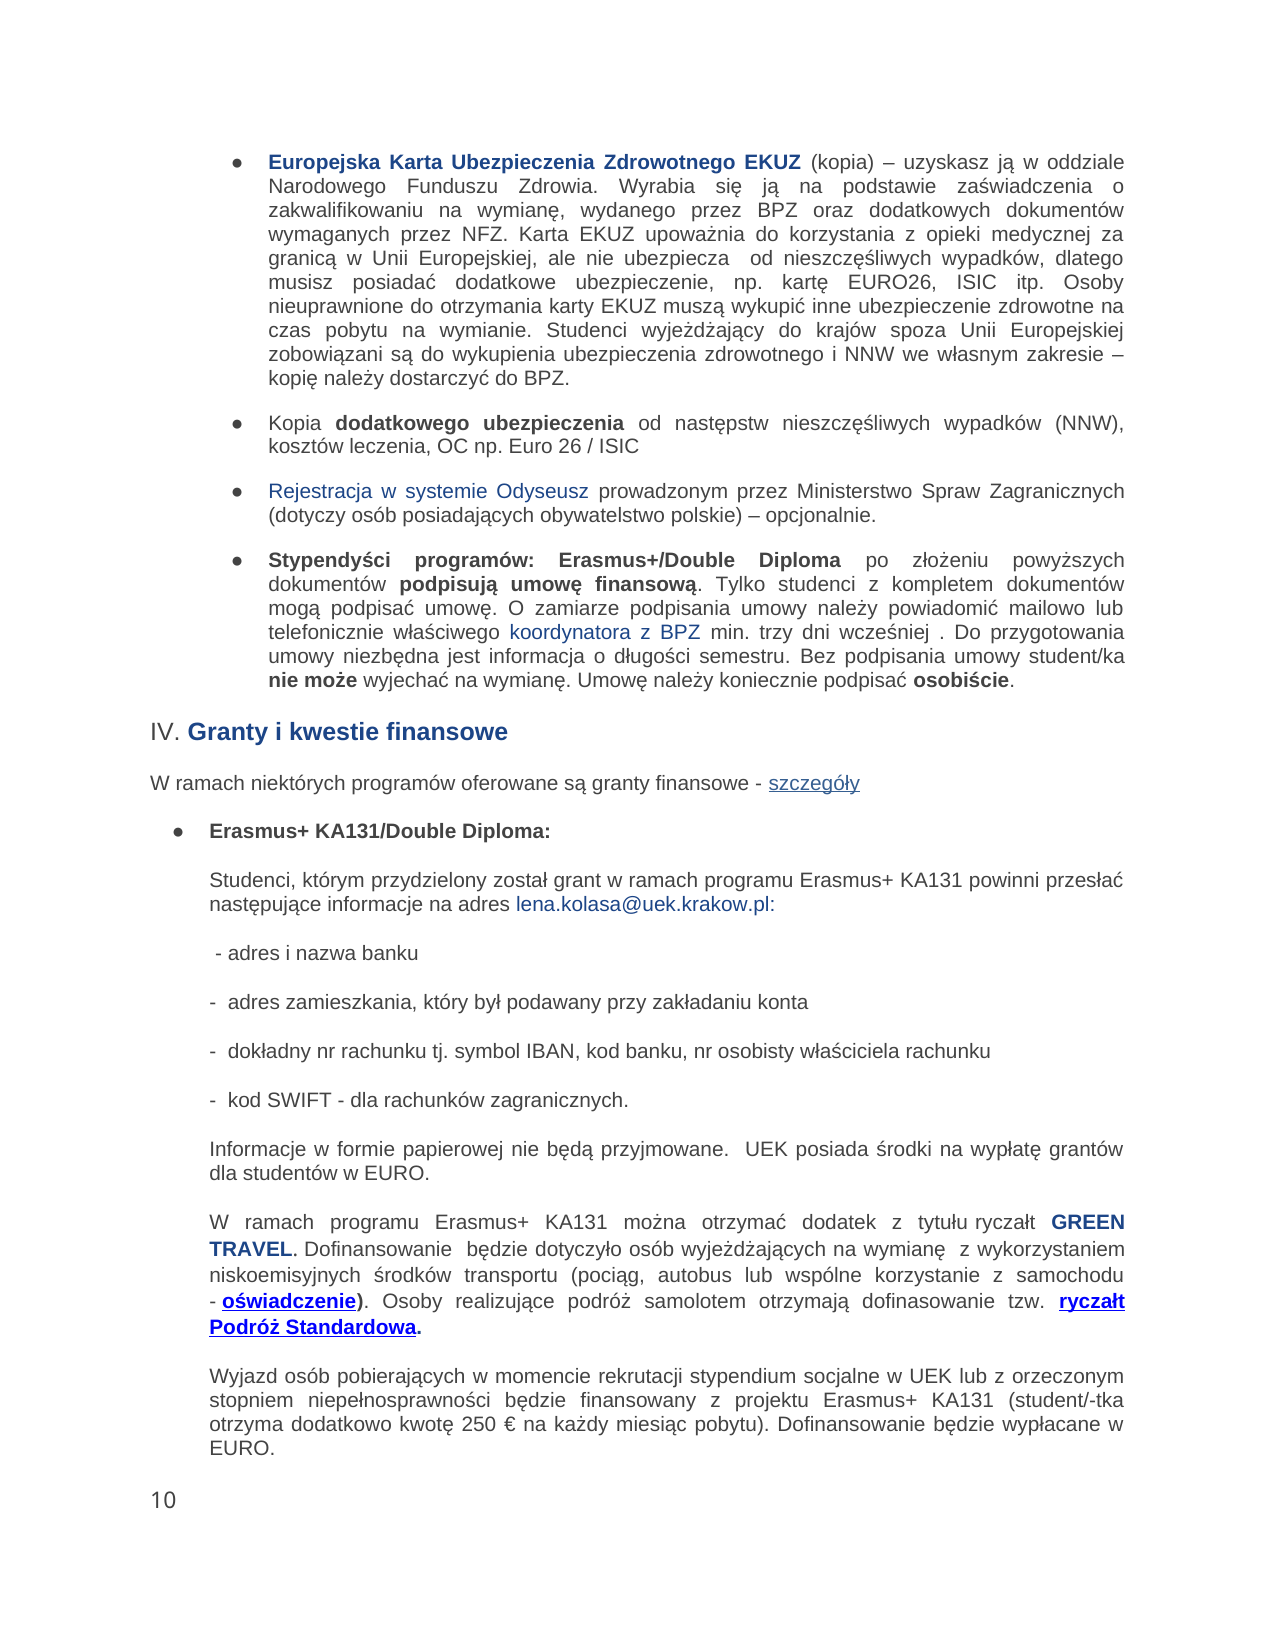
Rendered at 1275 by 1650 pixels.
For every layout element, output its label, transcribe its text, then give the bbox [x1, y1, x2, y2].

text W ramach niektórych programów oferowane są granty finansowe - szczegóły [150, 770, 1125, 794]
text Informacje w formie papierowej nie będą przyjmowane. UEK posiada środki na wypłatę grantów dla studentów w EURO. [209, 1137, 1125, 1185]
text IV. Granty i kwestie finansowe [150, 717, 1125, 745]
list Europejska Karta Ubezpieczenia Zdrowotnego EKUZ (kopia) – uzyskasz ją w oddziale Narodowego Funduszu Zdrowia. Wyrabia się ją na podstawie zaświadczenia o zakwalifikowaniu na wymianę, wydanego przez BPZ oraz dodatkowych dokumentów wymaganych przez NFZ. Karta EKUZ upoważnia do korzystania z opieki medycznej za granicą w Unii Europejskiej, ale nie ubezpiecza od nieszczęśliwych wypadków, dlatego musisz posiadać dodatkowe ubezpieczenie, np. kartę EURO26, ISIC itp. Osoby nieuprawnione do otrzymania karty EKUZ muszą wykupić inne ubezpieczenie zdrowotne na czas pobytu na wymianie. Studenci wyjeżdżający do krajów spoza Unii Europejskiej zobowiązani są do wykupienia ubezpieczenia zdrowotnego i NNW we własnym zakresie – kopię należy dostarczyć do BPZ. [231, 150, 1125, 389]
list Erasmus+ KA131/Double Diploma: [172, 819, 1125, 843]
text Studenci, którym przydzielony został grant w ramach programu Erasmus+ KA131 powinni przesłać następujące informacje na adres lena.kolasa@uek.krakow.pl: [209, 868, 1125, 916]
list Rejestracja w systemie Odyseusz prowadzonym przez Ministerstwo Spraw Zagranicznych (dotyczy osób posiadających obywatelstwo polskie) – opcjonalnie. [231, 479, 1125, 527]
text W ramach programu Erasmus+ KA131 można otrzymać dodatek z tytułu ryczałt GREEN TRAVEL. Dofinansowanie będzie dotyczyło osób wyjeżdżających na wymianę z wykorzystaniem niskoemisyjnych środków transportu (pociąg, autobus lub wspólne korzystanie z samochodu - oświadczenie). Osoby realizujące podróż samolotem otrzymają dofinasowanie tzw. ryczałt Podróż Standardowa. [209, 1210, 1125, 1339]
text Wyjazd osób pobierających w momencie rekrutacji stypendium socjalne w UEK lub z orzeczonym stopniem niepełnosprawności będzie finansowany z projektu Erasmus+ KA131 (student/-tka otrzyma dodatkowo kwotę 250 € na każdy miesiąc pobytu). Dofinansowanie będzie wypłacane w EURO. [209, 1364, 1125, 1459]
text - dokładny nr rachunku tj. symbol IBAN, kod banku, nr osobisty właściciela rachunku [209, 1039, 1125, 1063]
text - adres zamieszkania, który był podawany przy zakładaniu konta [209, 990, 1125, 1014]
list Kopia dodatkowego ubezpieczenia od następstw nieszczęśliwych wypadków (NNW), kosztów leczenia, OC np. Euro 26 / ISIC [231, 410, 1125, 458]
list Stypendyści programów: Erasmus+/Double Diploma po złożeniu powyższych dokumentów podpisują umowę finansową. Tylko studenci z kompletem dokumentów mogą podpisać umowę. O zamiarze podpisania umowy należy powiadomić mailowo lub telefonicznie właściwego koordynatora z BPZ min. trzy dni wcześniej . Do przygotowania umowy niezbędna jest informacja o długości semestru. Bez podpisania umowy student/ka nie może wyjechać na wymianę. Umowę należy koniecznie podpisać osobiście. [231, 548, 1125, 692]
text - kod SWIFT - dla rachunków zagranicznych. [209, 1088, 1125, 1112]
text - adres i nazwa banku [209, 941, 1125, 965]
